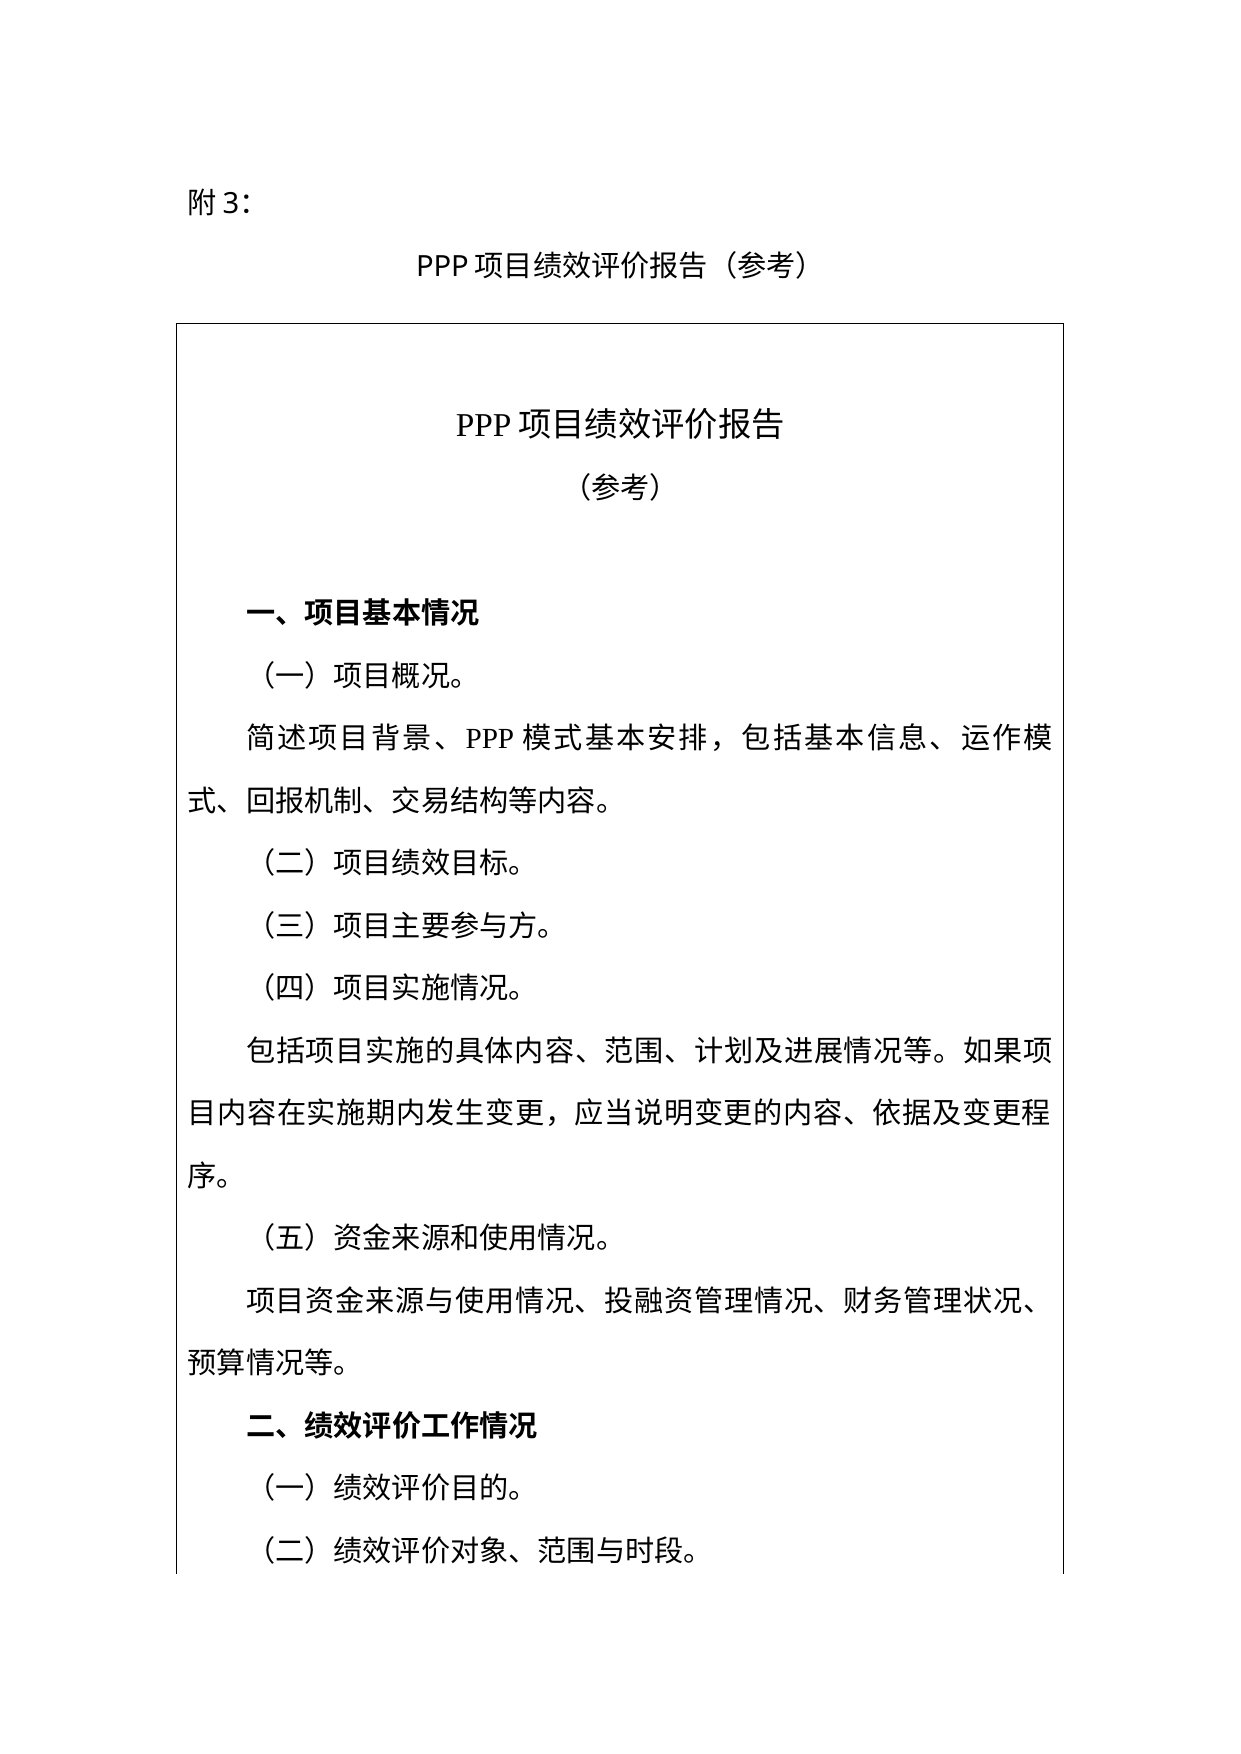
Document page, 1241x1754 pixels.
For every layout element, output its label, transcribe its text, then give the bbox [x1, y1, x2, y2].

table_cell （三）项目主要参与方。 [177, 886, 1063, 949]
table_cell （一）项目概况。 [177, 636, 1063, 699]
table_cell （四）项目实施情况。 [177, 949, 1063, 1011]
subtitle PPP项目绩效评价报告（参考） [187, 226, 1053, 289]
subtitle 附3： [187, 164, 1053, 226]
table_cell 包括项目实施的具体内容、范围、计划及进展情况等。如果项目内容在实施期内发生变更，应当说明变更的内容、依据及变更程序。 [177, 1011, 1063, 1199]
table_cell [177, 1449, 1063, 1574]
table_cell 项目资金来源与使用情况、投融资管理情况、财务管理状况、预算情况等。 [177, 1261, 1063, 1386]
table_cell 简述项目背景、PPP模式基本安排，包括基本信息、运作模式、回报机制、交易结构等内容。 [177, 699, 1063, 824]
table_cell 一、项目基本情况 [177, 574, 1063, 636]
table_cell 二、绩效评价工作情况 [177, 1386, 1063, 1449]
table_cell （二）项目绩效目标。 [177, 824, 1063, 886]
table_cell （五）资金来源和使用情况。 [177, 1199, 1063, 1261]
table_header PPP项目绩效评价报告 （参考） [177, 324, 1063, 574]
